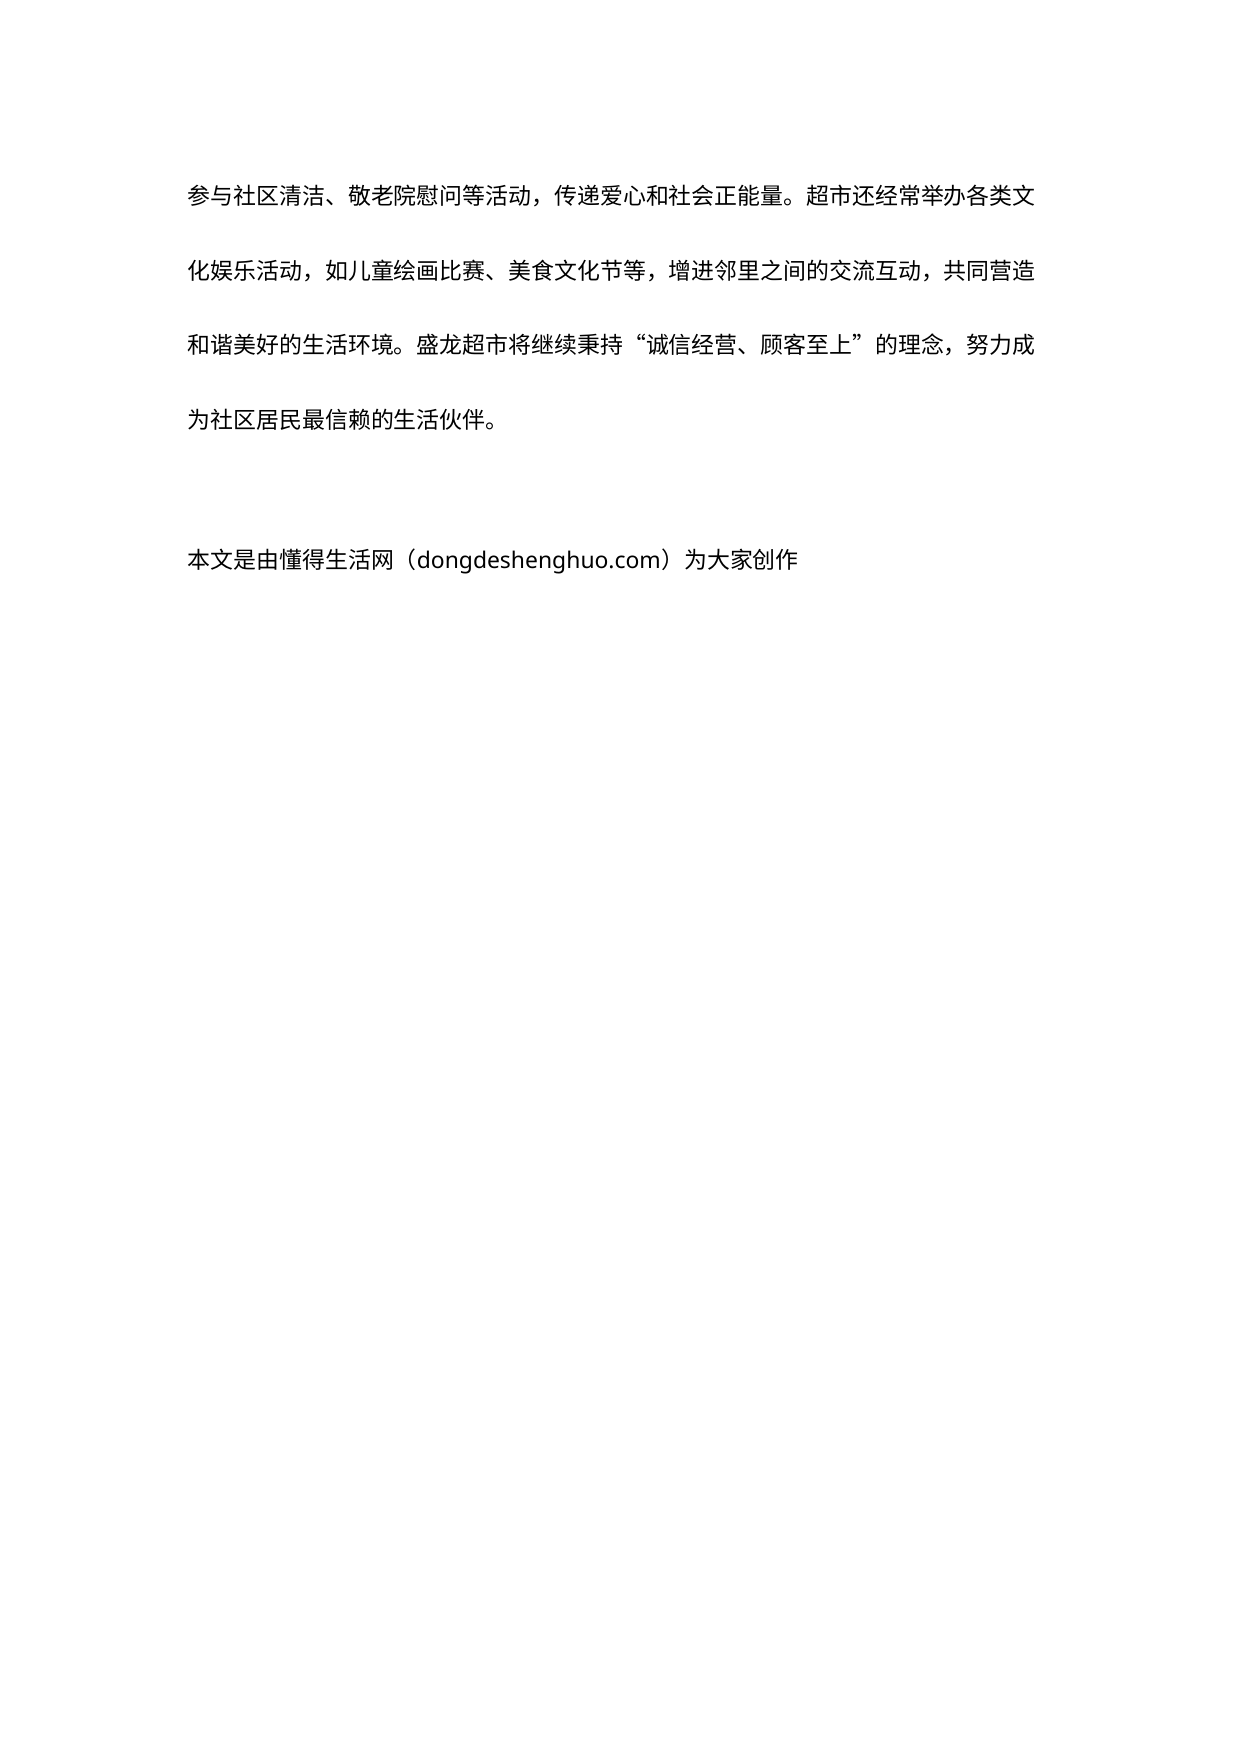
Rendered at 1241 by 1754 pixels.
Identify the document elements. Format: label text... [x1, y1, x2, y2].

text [187, 162, 1053, 451]
text 本文是由懂得生活网（dongdeshenghuo.com）为大家创作 [187, 526, 1053, 591]
